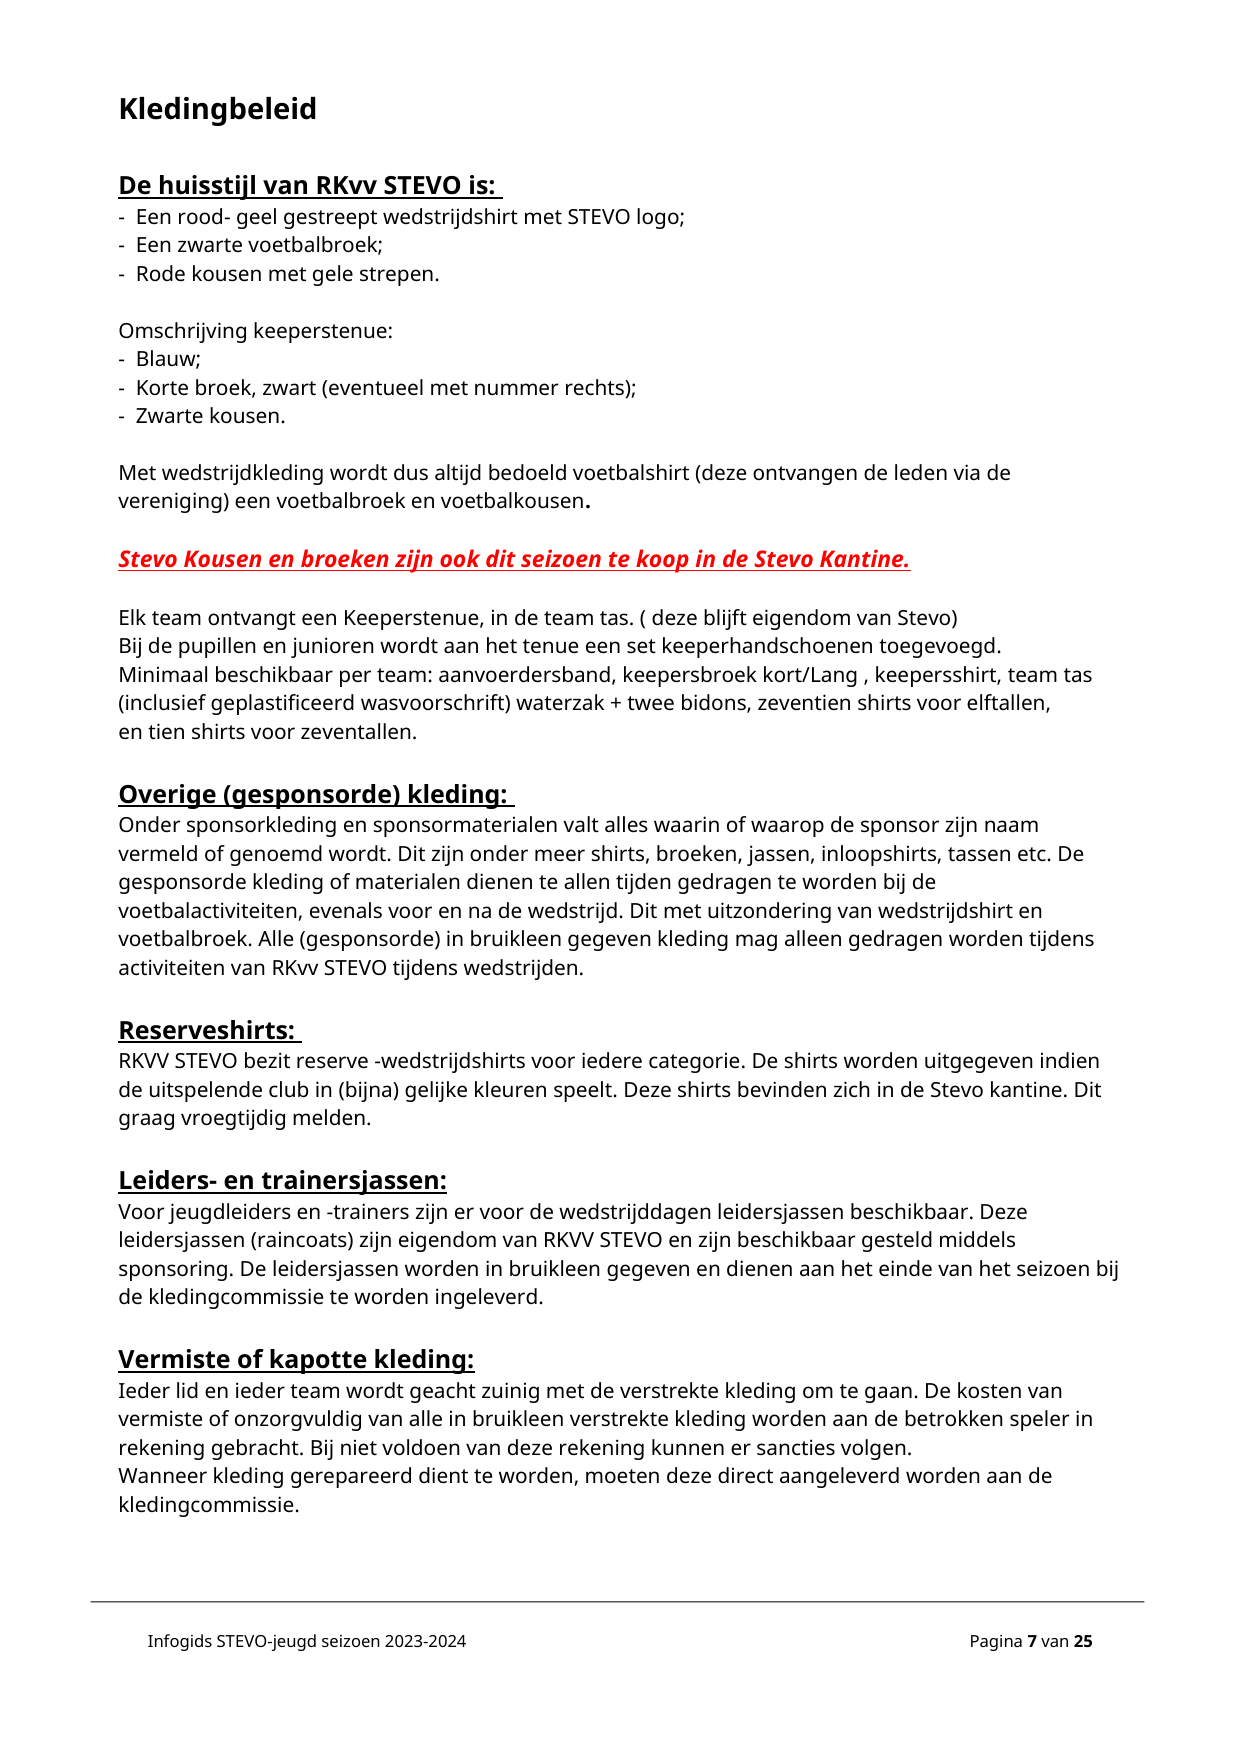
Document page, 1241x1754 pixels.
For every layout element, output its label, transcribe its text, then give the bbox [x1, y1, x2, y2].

text Wanneer kleding gerepareerd dient te worden, moeten deze direct aangeleverd worden aan de kledingcommissie. [118, 1461, 1122, 1518]
text Minimaal beschikbaar per team: aanvoerdersband, keepersbroek kort/Lang , keepersshirt, team tas (inclusief geplastificeerd wasvoorschrift) waterzak + twee bidons, zeventien shirts voor elftallen, [118, 660, 1122, 717]
text - Blauw; [118, 344, 1122, 373]
text en tien shirts voor zeventallen. [118, 717, 1122, 745]
text - Rode kousen met gele strepen. [118, 259, 1122, 287]
text Kledingbeleid [118, 89, 1122, 128]
text Ieder lid en ieder team wordt geacht zuinig met de verstrekte kleding om te gaan. De kosten van vermiste of onzorgvuldig van alle in bruikleen verstrekte kleding worden aan de betrokken speler in rekening gebracht. Bij niet voldoen van deze rekening kunnen er sancties volgen. [118, 1376, 1122, 1461]
text - Een rood- geel gestreept wedstrijdshirt met STEVO logo; [118, 202, 1122, 231]
text Onder sponsorkleding en sponsormaterialen valt alles waarin of waarop de sponsor zijn naam vermeld of genoemd wordt. Dit zijn onder meer shirts, broeken, jassen, inloopshirts, tassen etc. De gesponsorde kleding of materialen dienen te allen tijden gedragen te worden bij de voetbalactiviteiten, evenals voor en na de wedstrijd. Dit met uitzondering van wedstrijdshirt en voetbalbroek. Alle (gesponsorde) in bruikleen gegeven kleding mag alleen gedragen worden tijdens activiteiten van RKvv STEVO tijdens wedstrijden. [118, 811, 1122, 981]
text De huisstijl van RKvv STEVO is: [118, 168, 1122, 202]
text Bij de pupillen en junioren wordt aan het tenue een set keeperhandschoenen toegevoegd. [118, 631, 1122, 660]
text Stevo Kousen en broeken zijn ook dit seizoen te koop in de Stevo Kantine. [118, 543, 1122, 574]
text Voor jeugdleiders en -trainers zijn er voor de wedstrijddagen leidersjassen beschikbaar. Deze leidersjassen (raincoats) zijn eigendom van RKVV STEVO en zijn beschikbaar gesteld middels sponsoring. De leidersjassen worden in bruikleen gegeven en dienen aan het einde van het seizoen bij de kledingcommissie te worden ingeleverd. [118, 1197, 1122, 1311]
text Omschrijving keeperstenue: [118, 316, 1122, 344]
text RKVV STEVO bezit reserve -wedstrijdshirts voor iedere categorie. De shirts worden uitgegeven indien de uitspelende club in (bijna) gelijke kleuren speelt. Deze shirts bevinden zich in de Stevo kantine. Dit graag vroegtijdig melden. [118, 1046, 1122, 1132]
text Overige (gesponsorde) kleding: [118, 776, 1122, 811]
text Vermiste of kapotte kleding: [118, 1342, 1122, 1376]
text Elk team ontvangt een Keeperstenue, in de team tas. ( deze blijft eigendom van Stevo) [118, 603, 1122, 631]
text - Zwarte kousen. [118, 401, 1122, 429]
text Leiders- en trainersjassen: [118, 1163, 1122, 1197]
text - Korte broek, zwart (eventueel met nummer rechts); [118, 373, 1122, 401]
text Met wedstrijdkleding wordt dus altijd bedoeld voetbalshirt (deze ontvangen de leden via de vereniging) een voetbalbroek en voetbalkousen. [118, 458, 1122, 515]
text - Een zwarte voetbalbroek; [118, 231, 1122, 259]
text Reserveshirts: [118, 1012, 1122, 1046]
